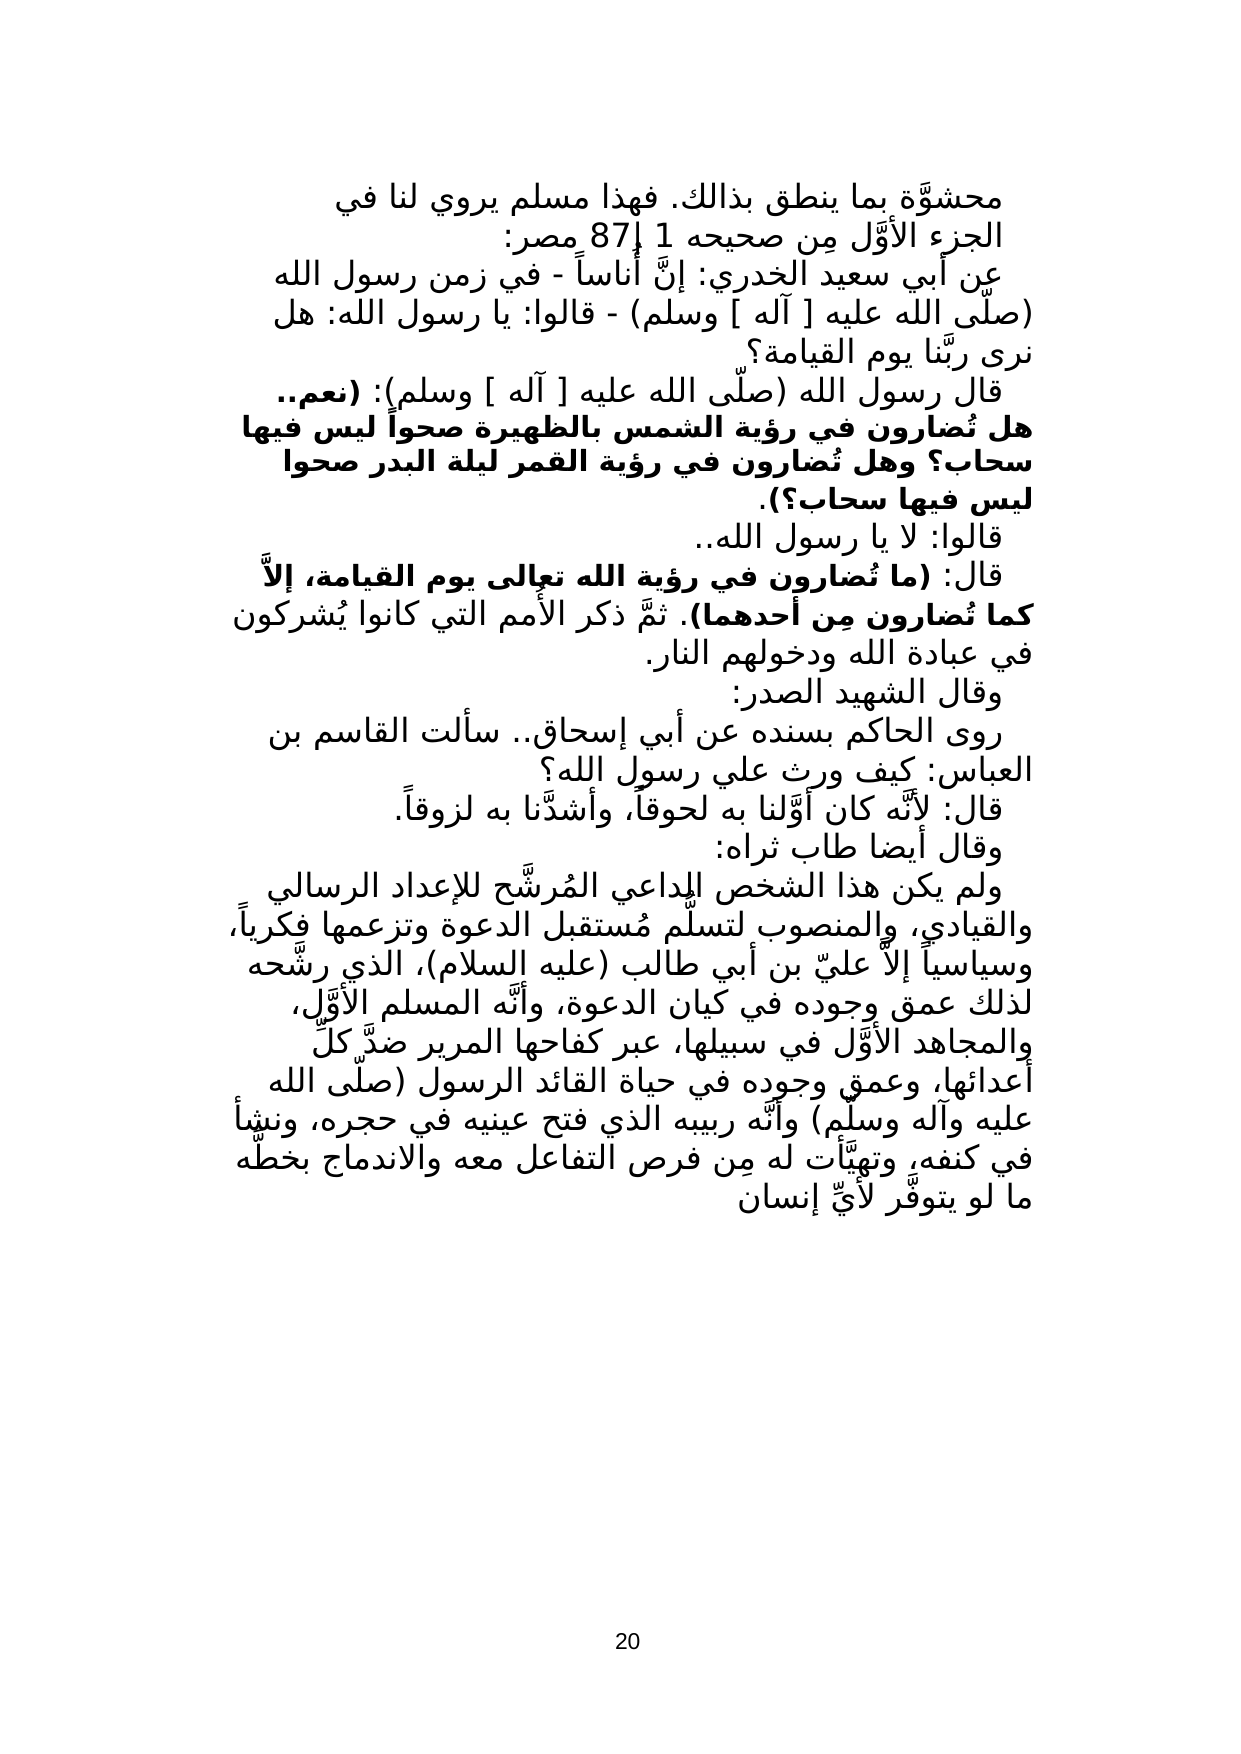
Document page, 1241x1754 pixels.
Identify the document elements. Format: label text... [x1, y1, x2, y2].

text ولم يكن هذا الشخص الداعي المُرشَّح للإعداد الرسالي والقيادي، والمنصوب لتسلُّم مُستقبل الدعوة وتزعمها فكرياً، وسياسياً إلاَّ عليّ بن أبي طالب (عليه السلام)، الذي رشَّحه لذلك عمق وجوده في كيان الدعوة، وأنَّه المسلم الأوَّل، والمجاهد الأوَّل في سبيلها، عبر كفاحها المرير ضدَّ كلِّ أعدائها، وعمق وجوده في حياة القائد الرسول (صلّى الله عليه وآله وسلّم) وأنَّه ربيبه الذي فتح عينيه في حجره، ونشأ في كنفه، وتهيَّأت له مِن فرص التفاعل معه والاندماج بخطَّه ما لو يتوفَّر لأيِّ إنسان [222, 867, 1033, 1216]
text عن أبي سعيد الخدري: إنَّ أُناساً - في زمن رسول الله (صلّى الله عليه [ آله ] وسلم) - قالوا: يا رسول الله: هل نرى ربَّنا يوم القيامة؟ [222, 255, 1033, 371]
text وقال الشهيد الصدر: [222, 672, 1033, 711]
text قال رسول الله (صلّى الله عليه [ آله ] وسلم): (نعم.. هل تُضارون في رؤية الشمس بالظهيرة صحواً ليس فيها سحاب؟ وهل تُضارون في رؤية القمر ليلة البدر صحوا ليس فيها سحاب؟). [222, 371, 1033, 517]
text قال: (ما تُضارون في رؤية الله تعالى يوم القيامة، إلاَّ كما تُضارون مِن أحدهما). ثمَّ ذكر الأُمم التي كانوا يُشركون في عبادة الله ودخولهم النار. [222, 556, 1033, 672]
text الجزء الأوَّل مِن صحيحه 1 |87 مصر: [222, 216, 1033, 255]
text محشوَّة بما ينطق بذالك. فهذا مسلم يروي لنا في [222, 177, 1033, 216]
text قالوا: لا يا رسول الله.. [222, 517, 1033, 556]
text قال: لأنَّه كان أوَّلنا به لحوقاً، وأشدَّنا به لزوقاً. [222, 789, 1033, 828]
text وقال أيضا طاب ثراه: [222, 828, 1033, 867]
text روى الحاكم بسنده عن أبي إسحاق.. سألت القاسم بن العباس: كيف ورث علي رسول الله؟ [222, 711, 1033, 789]
